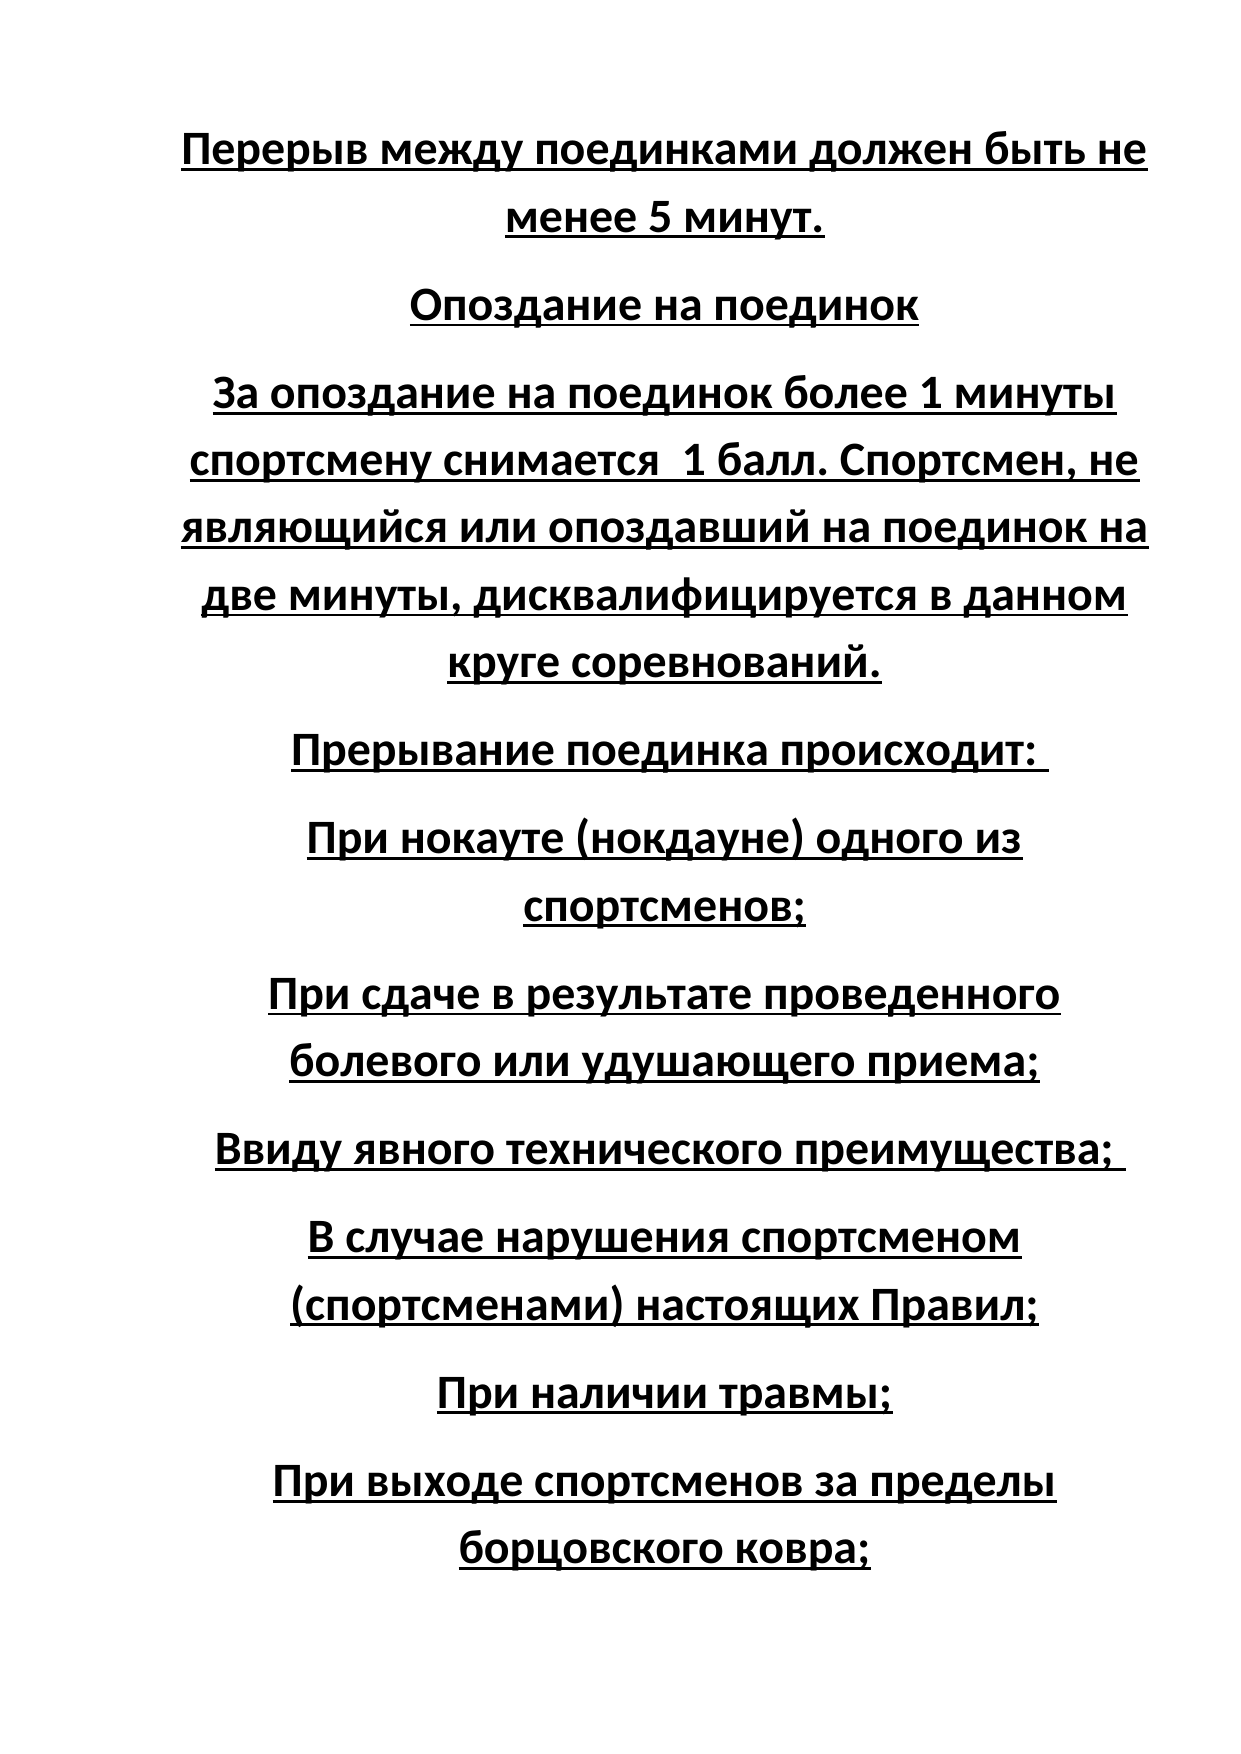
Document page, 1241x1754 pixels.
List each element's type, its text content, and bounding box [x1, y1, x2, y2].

text При наличии травмы; [177, 1361, 1152, 1420]
text Прерывание поединка происходит: [177, 719, 1152, 777]
text При выходе спортсменов за пределы борцовского ковра; [177, 1449, 1152, 1575]
text За опоздание на поединок более 1 минуты спортсмену снимается 1 балл. Спортсмен, не являющийся или опоздавший на поединок на две минуты, дисквалифицируется в данном круге соревнований. [177, 362, 1152, 689]
text Перерыв между поединками должен быть не менее 5 минут. [177, 118, 1152, 244]
text Ввиду явного технического преимущества; [177, 1118, 1152, 1176]
text Опоздание на поединок [177, 273, 1152, 332]
text При сдаче в результате проведенного болевого или удушающего приема; [177, 962, 1152, 1088]
text В случае нарушения спортсменом (спортсменами) настоящих Правил; [177, 1206, 1152, 1332]
text При нокауте (нокдауне) одного из спортсменов; [177, 807, 1152, 933]
